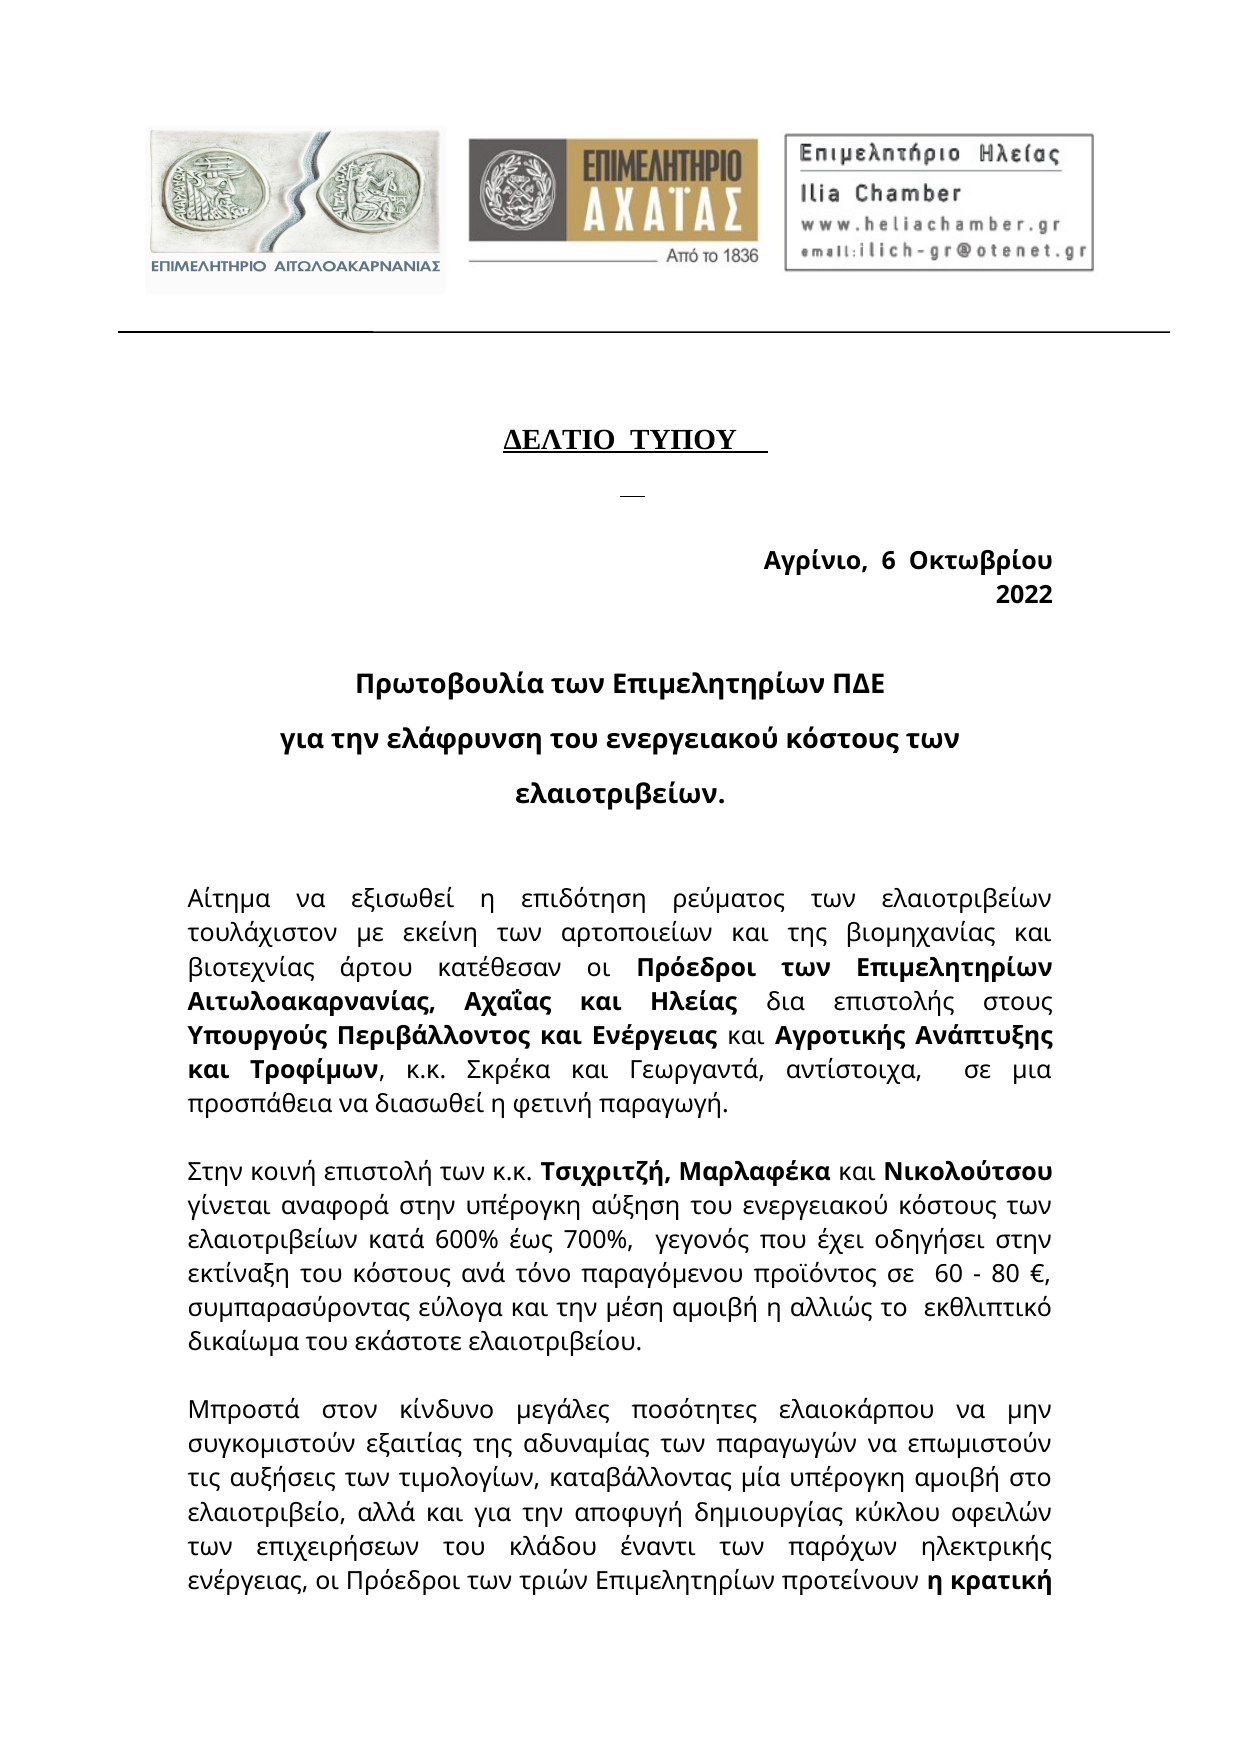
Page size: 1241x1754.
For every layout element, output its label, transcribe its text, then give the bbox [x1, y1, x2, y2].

picture [145, 126, 447, 294]
text για την ελάφρυνση του ενεργειακού κόστους των ελαιοτριβείων. [187, 719, 1053, 812]
text Στην κοινή επιστολή των κ.κ. Τσιχριτζή, Μαρλαφέκα και Νικολούτσου γίνεται αναφορά στην υπέρογκη αύξηση του ενεργειακού κόστους των ελαιοτριβείων κατά 600% έως 700%, γεγονός που έχει οδηγήσει στην εκτίναξη του κόστους ανά τόνο παραγόμενου προϊόντος σε 60 - 80 €, συμπαρασύροντας εύλογα και την μέση αμοιβή η αλλιώς το εκθλιπτικό δικαίωμα του εκάστοτε ελαιοτριβείου. [187, 1153, 1053, 1358]
picture [466, 135, 760, 268]
picture [779, 128, 1098, 278]
text Αγρίνιο, 6 Οκτωβρίου 2022 [637, 542, 1053, 611]
text Αίτημα να εξισωθεί η επιδότηση ρεύματος των ελαιοτριβείων τουλάχιστον με εκείνη των αρτοποιείων και της βιομηχανίας και βιοτεχνίας άρτου κατέθεσαν οι Πρόεδροι των Επιμελητηρίων Αιτωλοακαρνανίας, Αχαΐας και Ηλείας δια επιστολής στους Υπουργούς Περιβάλλοντος και Ενέργειας και Αγροτικής Ανάπτυξης και Τροφίμων, κ.κ. Σκρέκα και Γεωργαντά, αντίστοιχα, σε μια προσπάθεια να διασωθεί η φετινή παραγωγή. [187, 881, 1053, 1119]
text Πρωτοβουλία των Επιμελητηρίων ΠΔΕ [187, 664, 1053, 701]
text ΔΕΛΤΙΟ ΤΥΠΟΥ [187, 422, 1053, 455]
